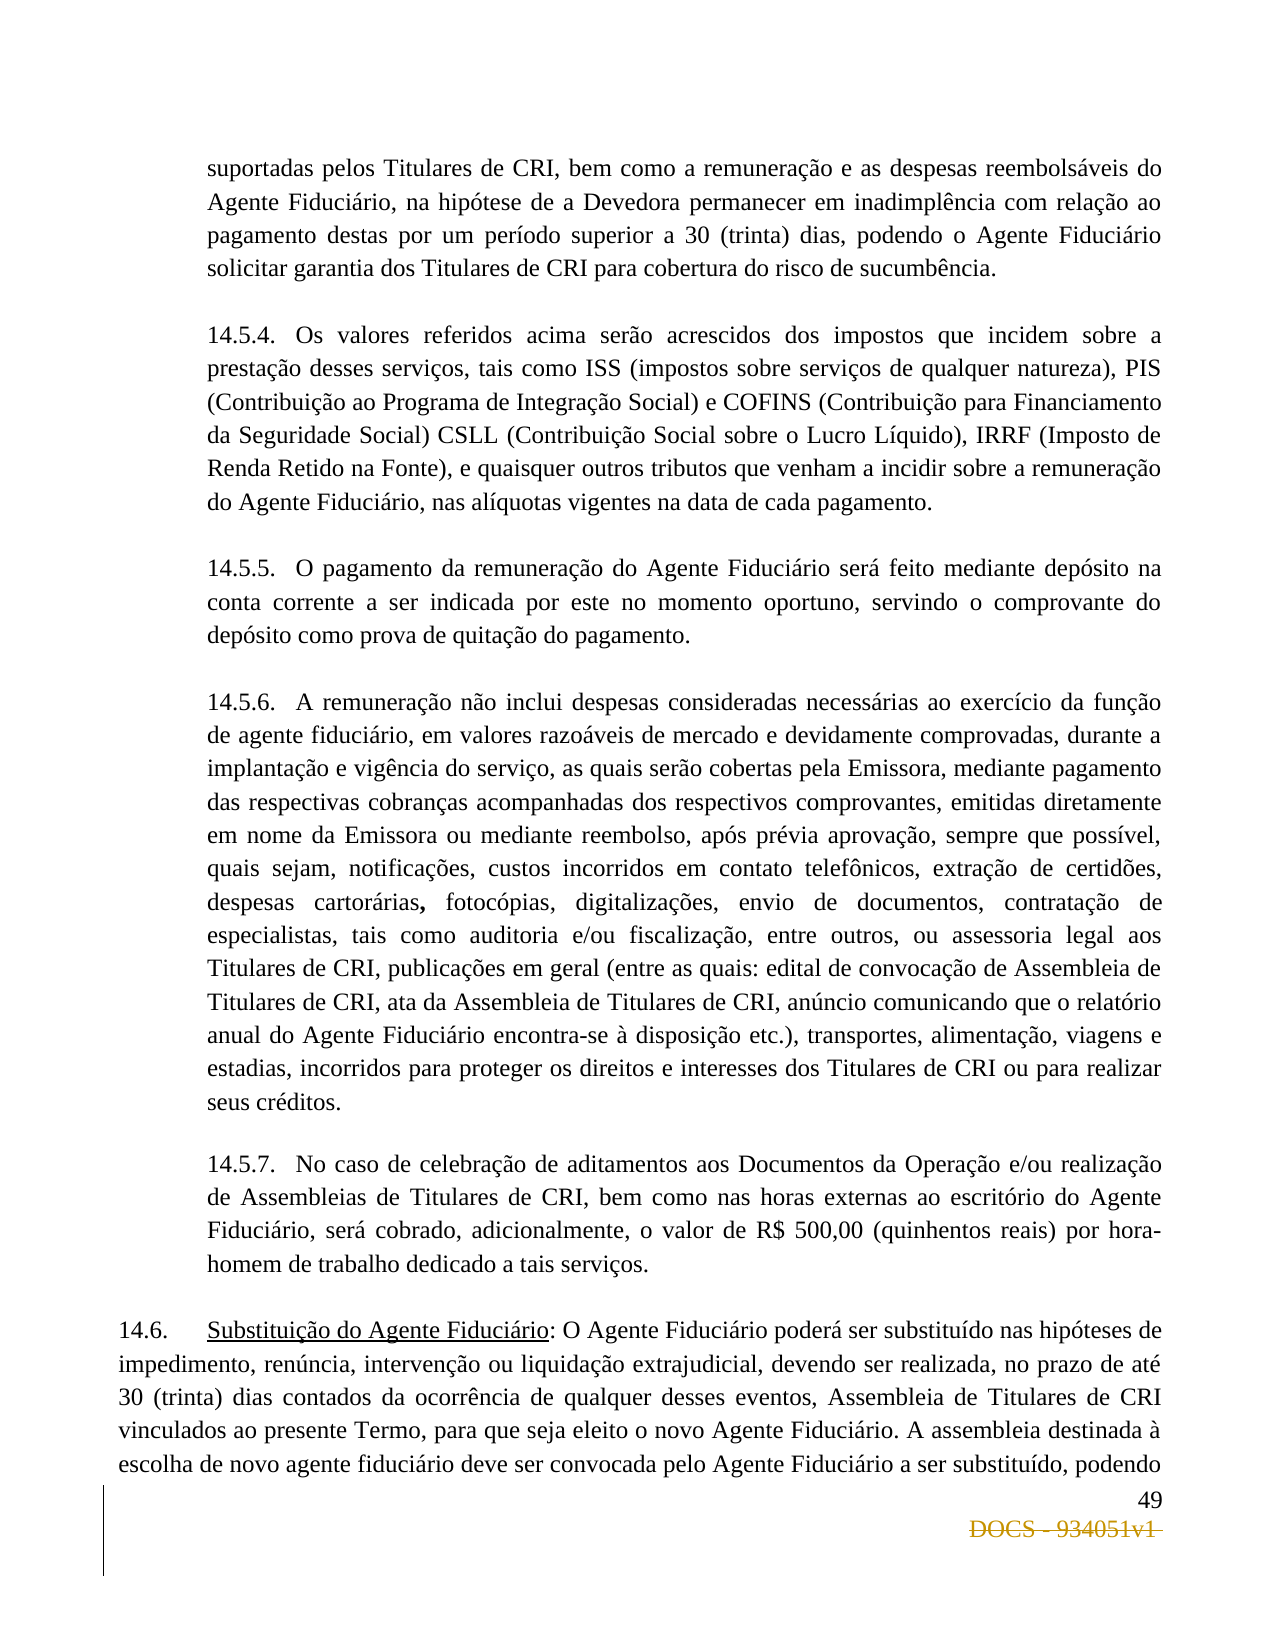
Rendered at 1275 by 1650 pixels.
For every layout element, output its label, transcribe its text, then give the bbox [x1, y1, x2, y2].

subtitle A remuneração não inclui despesas consideradas necessárias ao exercício da função de agente fiduciário, em valores razoáveis de mercado e devidamente comprovadas, durante a implantação e vigência do serviço, as quais serão cobertas pela Emissora, mediante pagamento das respectivas cobranças acompanhadas dos respectivos comprovantes, emitidas diretamente em nome da Emissora ou mediante reembolso, após prévia aprovação, sempre que possível, quais sejam, notificações, custos incorridos em contato telefônicos, extração de certidões, despesas cartorárias, fotocópias, digitalizações, envio de documentos, contratação de especialistas, tais como auditoria e/ou fiscalização, entre outros, ou assessoria legal aos Titulares de CRI, publicações em geral (entre as quais: edital de convocação de Assembleia de Titulares de CRI, ata da Assembleia de Titulares de CRI, anúncio comunicando que o relatório anual do Agente Fiduciário encontra-se à disposição etc.), transportes, alimentação, viagens e estadias, incorridos para proteger os direitos e interesses dos Titulares de CRI ou para realizar seus créditos. [207, 683, 1162, 1117]
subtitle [118, 1312, 1162, 1479]
subtitle O pagamento da remuneração do Agente Fiduciário será feito mediante depósito na conta corrente a ser indicada por este no momento oportuno, servindo o comprovante do depósito como prova de quitação do pagamento. [207, 550, 1162, 650]
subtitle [207, 150, 1162, 283]
subtitle No caso de celebração de aditamentos aos Documentos da Operação e/ou realização de Assembleias de Titulares de CRI, bem como nas horas externas ao escritório do Agente Fiduciário, será cobrado, adicionalmente, o valor de R$ 500,00 (quinhentos reais) por hora-homem de trabalho dedicado a tais serviços. [207, 1145, 1162, 1279]
subtitle Os valores referidos acima serão acrescidos dos impostos que incidem sobre a prestação desses serviços, tais como ISS (impostos sobre serviços de qualquer natureza), PIS (Contribuição ao Programa de Integração Social) e COFINS (Contribuição para Financiamento da Seguridade Social) CSLL (Contribuição Social sobre o Lucro Líquido), IRRF (Imposto de Renda Retido na Fonte), e quaisquer outros tributos que venham a incidir sobre a remuneração do Agente Fiduciário, nas alíquotas vigentes na data de cada pagamento. [207, 317, 1162, 517]
